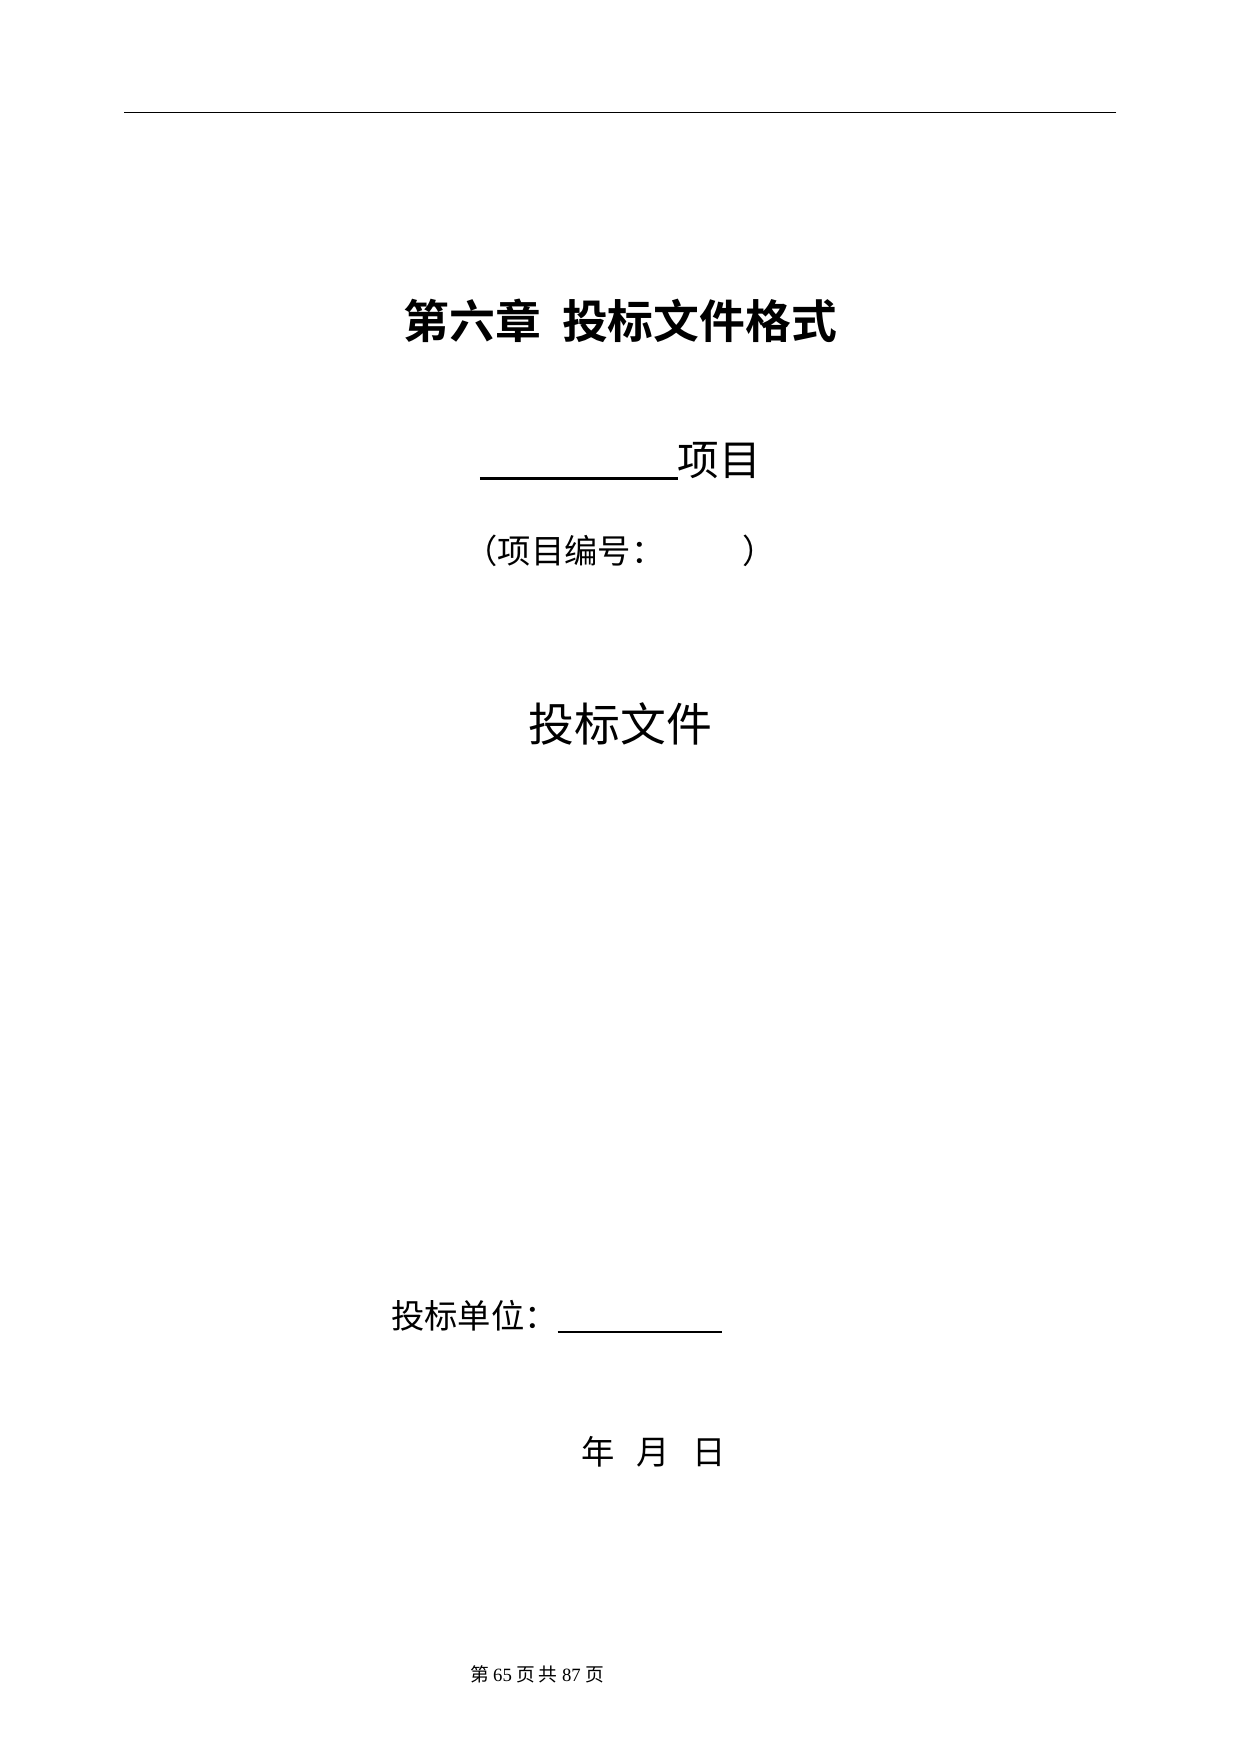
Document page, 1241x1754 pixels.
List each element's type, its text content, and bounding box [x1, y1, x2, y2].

text （项目编号： ） [124, 525, 1116, 573]
text 年 月 日 [124, 1422, 1116, 1474]
text 投标单位： [124, 1287, 1116, 1339]
text 项目 [124, 427, 1116, 487]
subtitle 第六章 投标文件格式 [124, 286, 1116, 352]
text 投标文件 [124, 688, 1116, 755]
